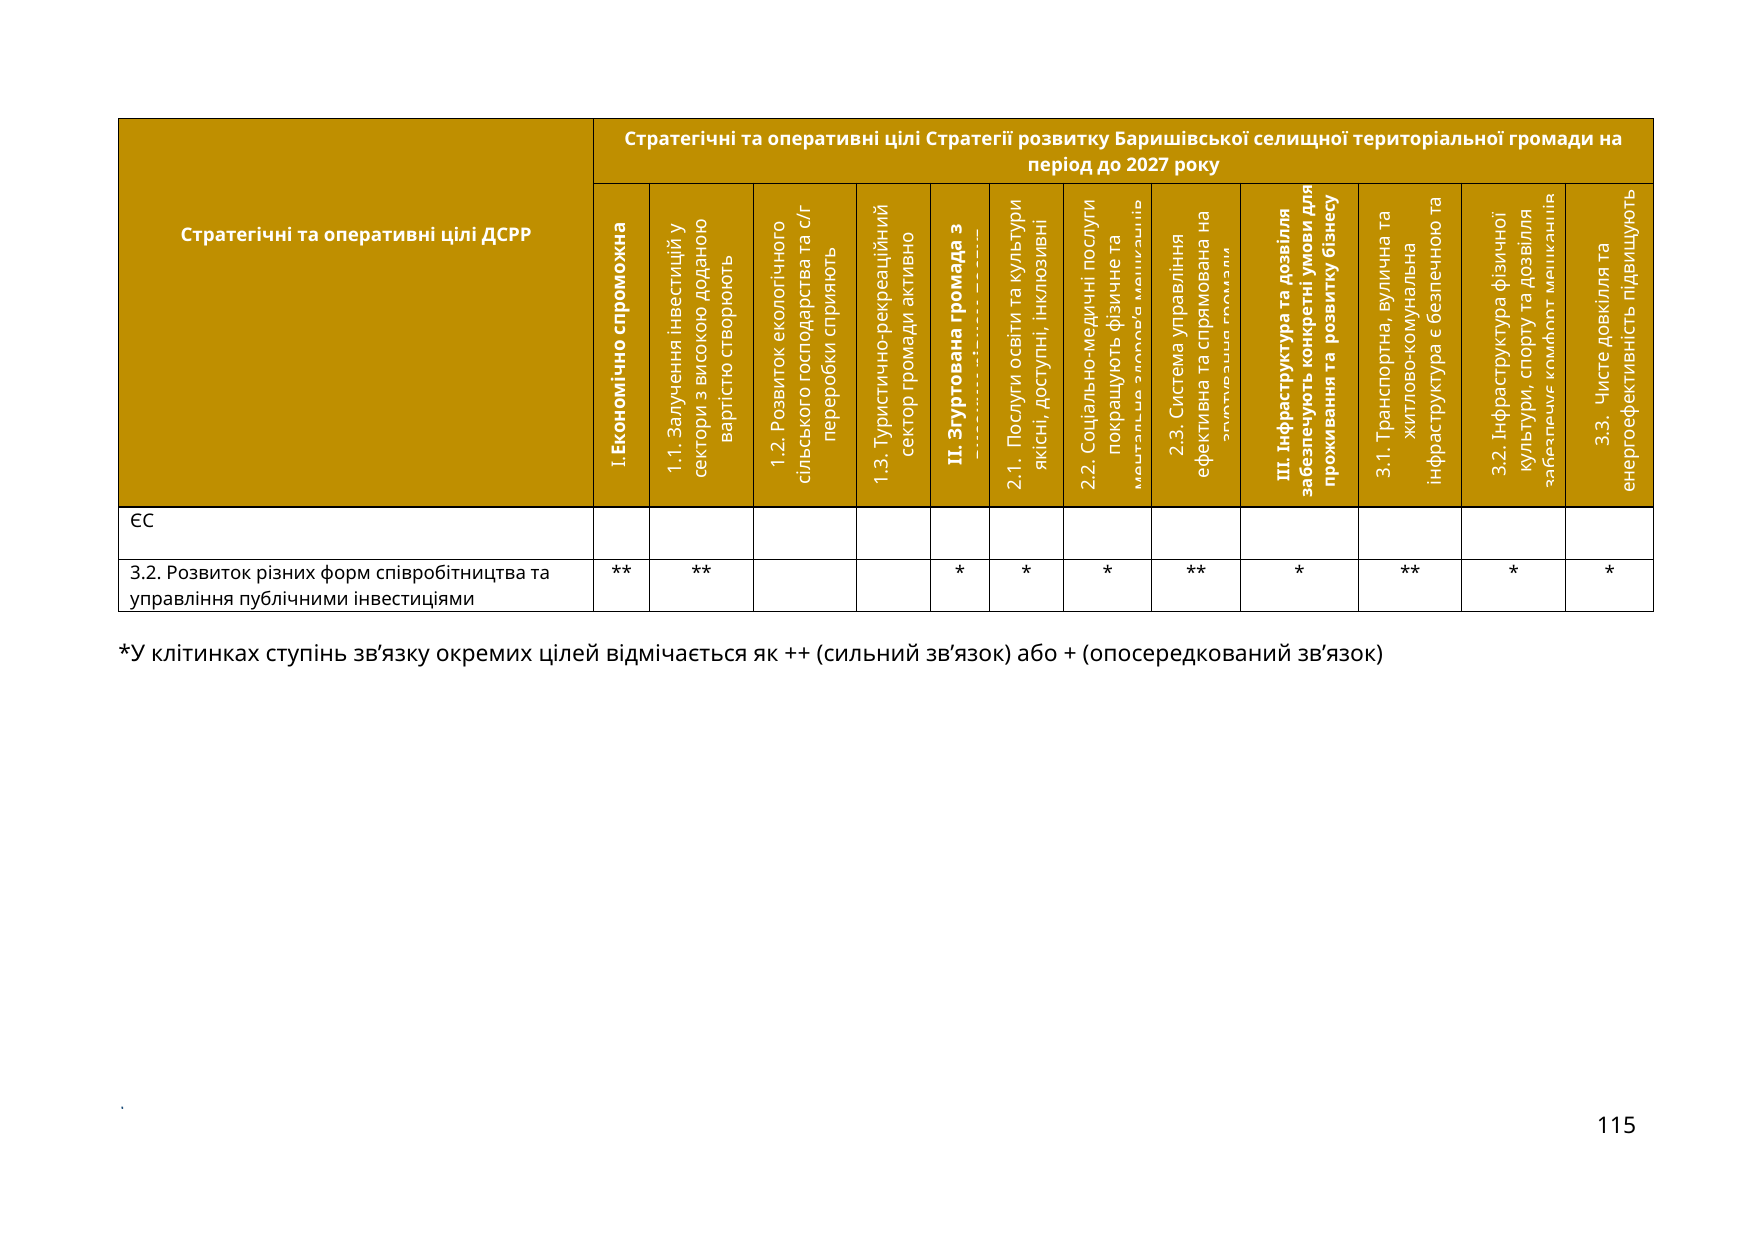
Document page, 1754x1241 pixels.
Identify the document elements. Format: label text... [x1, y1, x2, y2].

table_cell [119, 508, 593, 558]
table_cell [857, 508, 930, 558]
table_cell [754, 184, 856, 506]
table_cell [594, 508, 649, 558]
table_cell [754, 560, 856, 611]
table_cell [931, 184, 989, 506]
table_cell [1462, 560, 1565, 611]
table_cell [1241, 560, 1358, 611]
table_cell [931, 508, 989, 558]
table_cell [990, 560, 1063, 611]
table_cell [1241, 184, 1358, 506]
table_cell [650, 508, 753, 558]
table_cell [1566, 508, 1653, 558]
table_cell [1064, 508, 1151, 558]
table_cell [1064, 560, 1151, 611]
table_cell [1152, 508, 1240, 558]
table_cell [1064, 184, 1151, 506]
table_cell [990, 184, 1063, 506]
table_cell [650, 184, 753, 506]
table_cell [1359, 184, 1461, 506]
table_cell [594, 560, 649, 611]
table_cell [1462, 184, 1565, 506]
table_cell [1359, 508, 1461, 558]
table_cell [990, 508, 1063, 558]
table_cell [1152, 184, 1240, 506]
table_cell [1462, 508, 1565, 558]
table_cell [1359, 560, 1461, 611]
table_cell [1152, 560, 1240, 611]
text *У клітинках ступінь зв’язку окремих цілей відмічається як ++ (сильний зв’язок) або + (опосередкований зв’язок) [118, 637, 1636, 668]
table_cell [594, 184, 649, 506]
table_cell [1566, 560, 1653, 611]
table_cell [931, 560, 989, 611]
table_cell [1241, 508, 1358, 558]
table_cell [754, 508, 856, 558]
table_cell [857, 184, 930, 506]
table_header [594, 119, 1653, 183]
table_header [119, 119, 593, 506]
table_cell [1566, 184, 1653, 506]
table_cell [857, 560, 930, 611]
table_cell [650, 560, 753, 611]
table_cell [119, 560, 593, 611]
